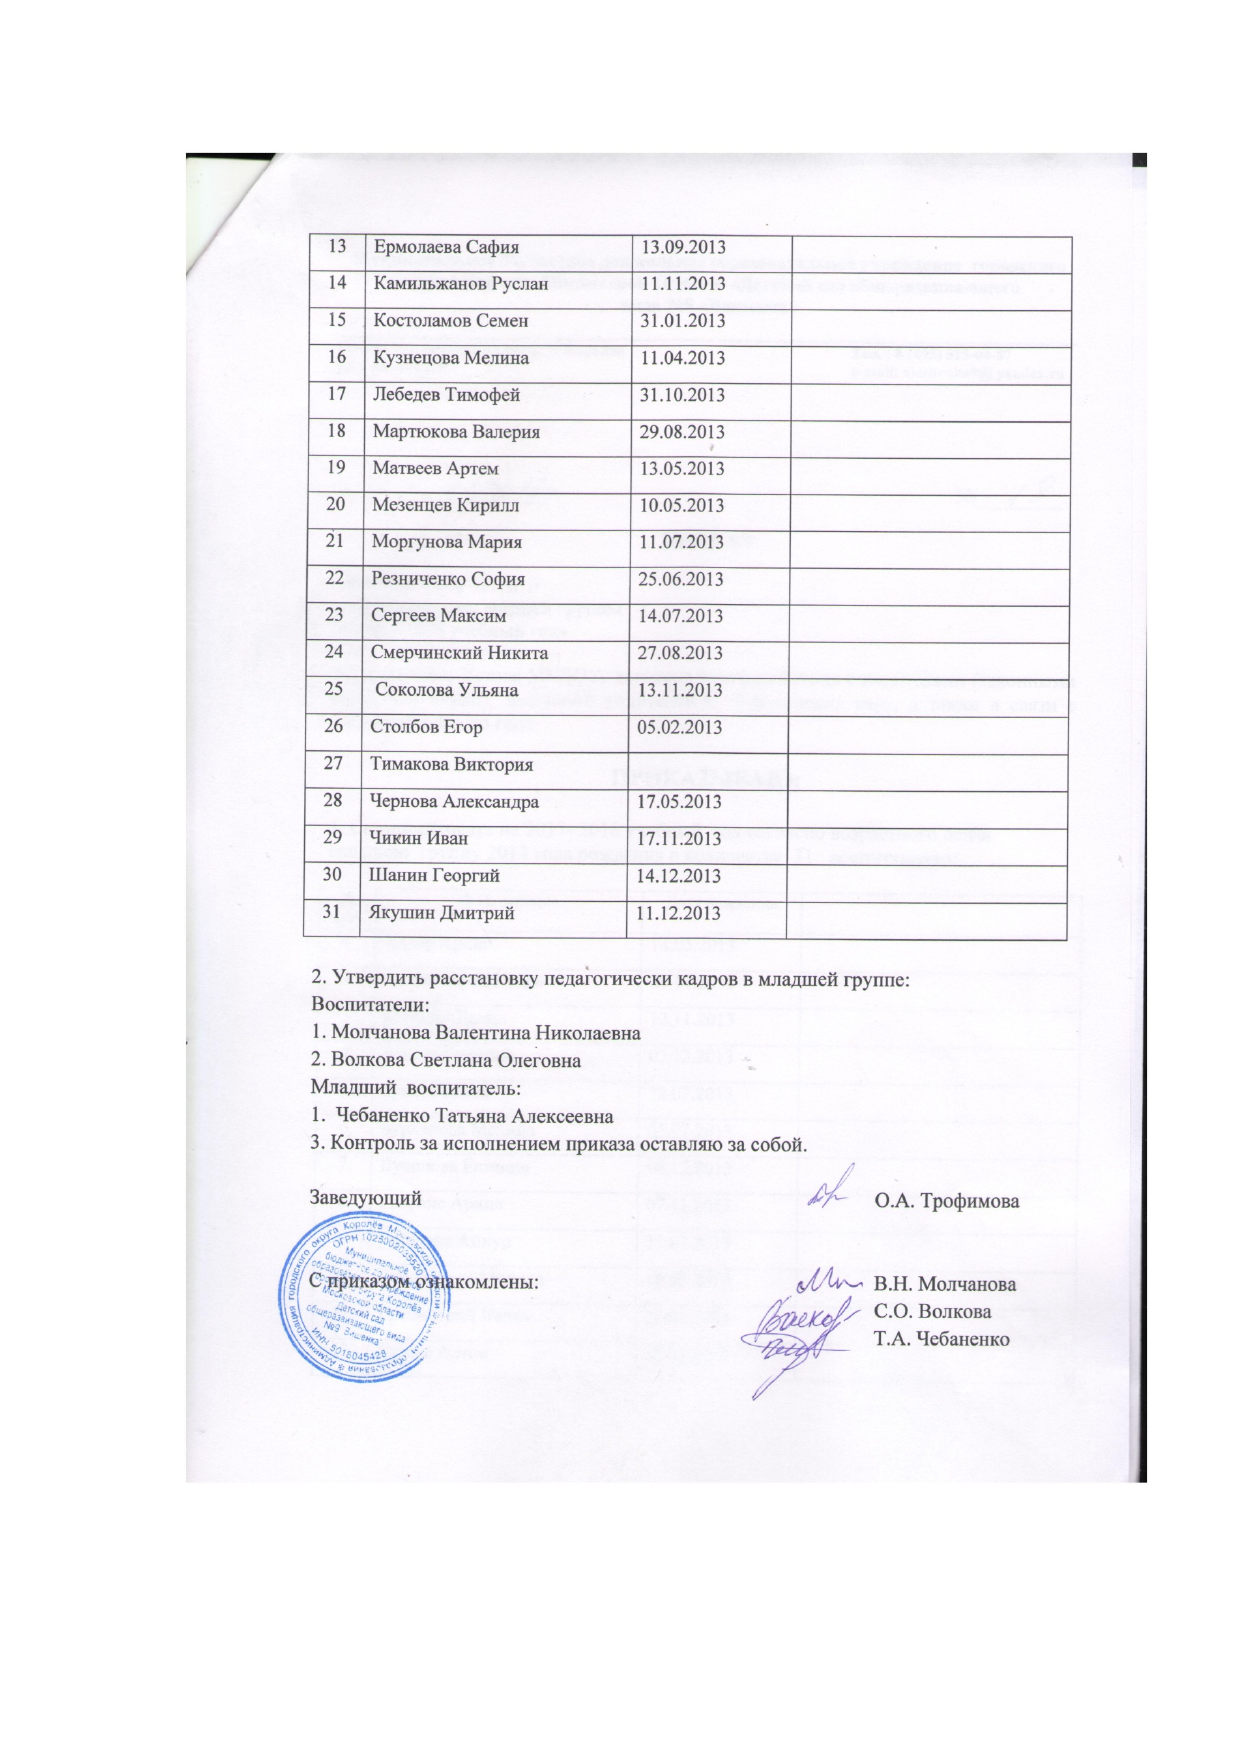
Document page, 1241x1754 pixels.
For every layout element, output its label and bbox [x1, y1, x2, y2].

picture [177, 148, 1152, 1487]
